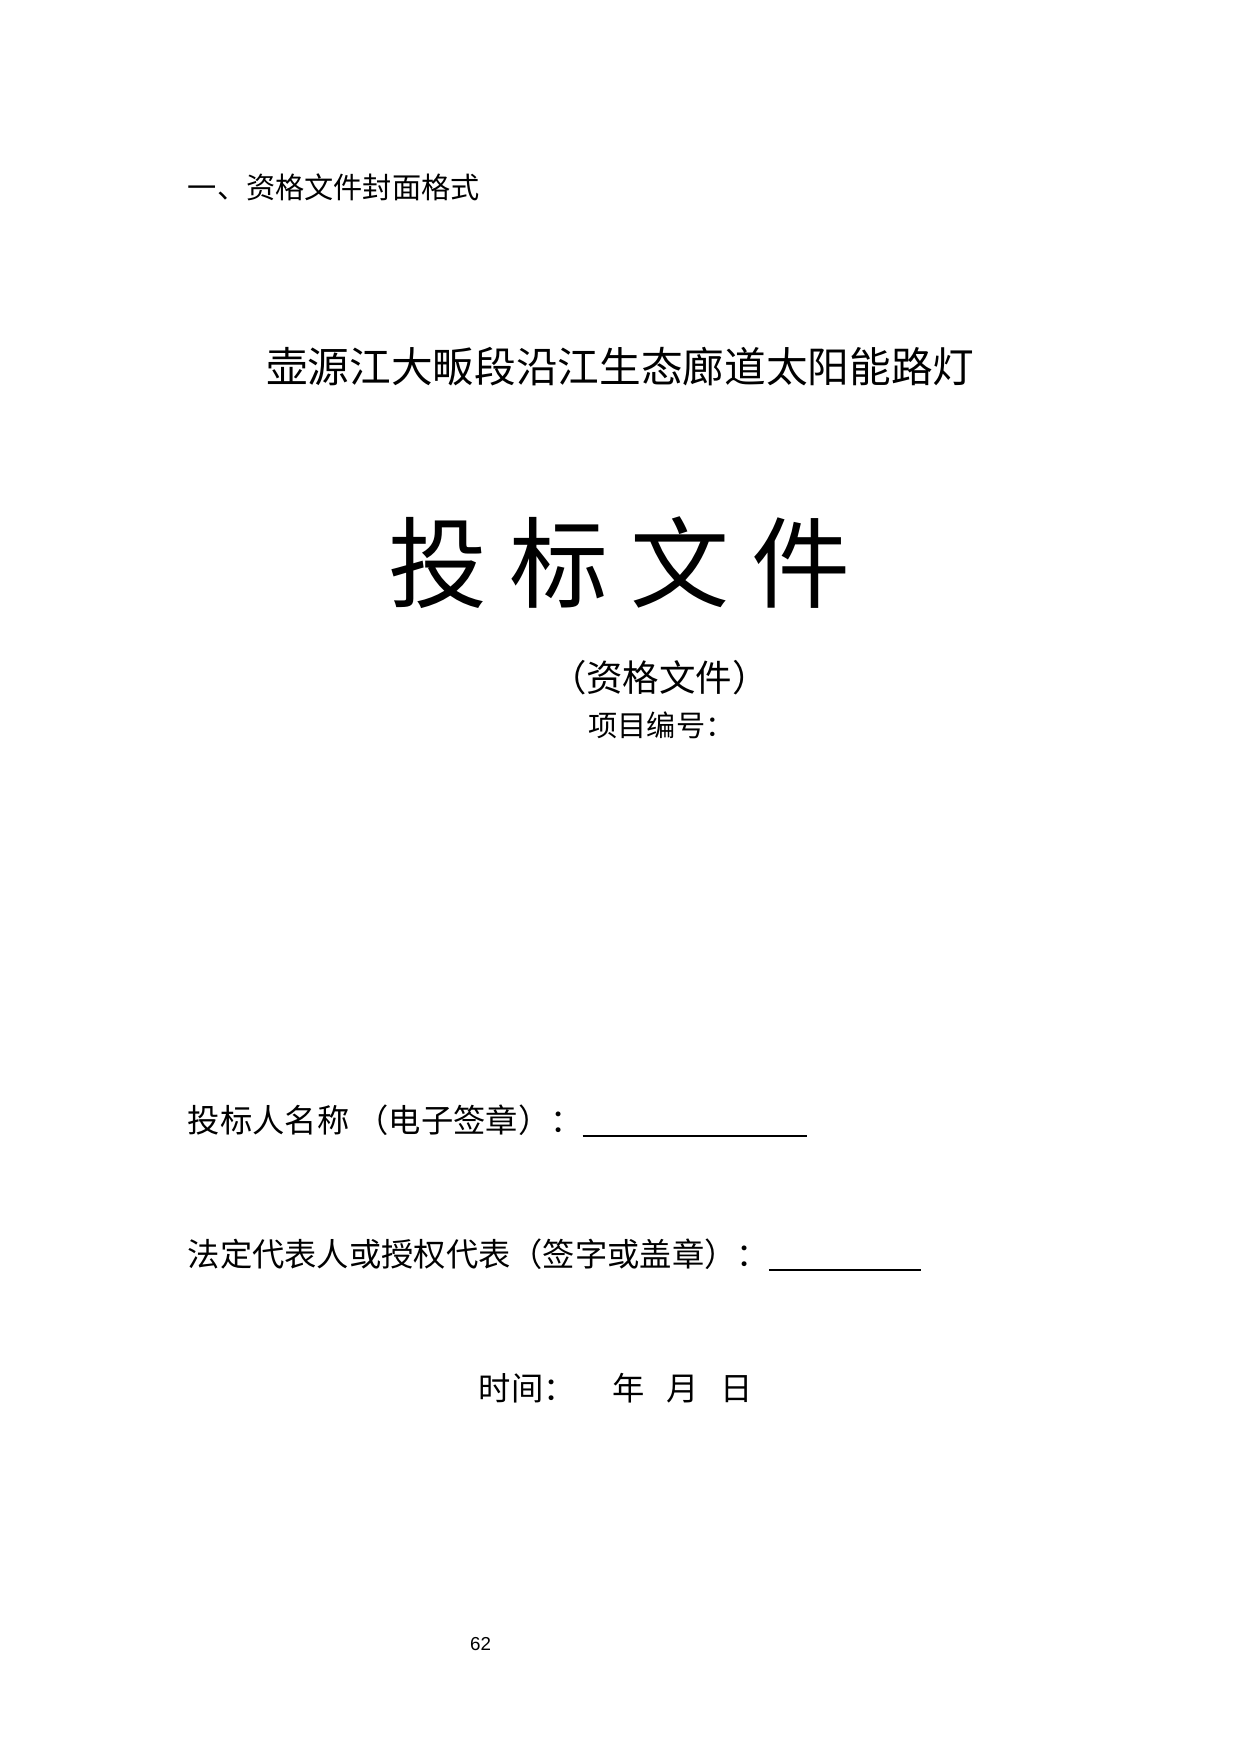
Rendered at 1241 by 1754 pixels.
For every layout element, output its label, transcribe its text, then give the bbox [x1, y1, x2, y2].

text 时间： 年 月 日 [479, 1366, 1053, 1409]
text （资格文件） [550, 636, 1053, 706]
text 投 标 文 件 [388, 495, 1053, 626]
text 项目编号： [588, 706, 1053, 744]
text 壶源江大畈段沿江生态廊道太阳能路灯 [187, 334, 1053, 394]
text 法定代表人或授权代表（签字或盖章）： [187, 1232, 1053, 1275]
text 一、资格文件封面格式 [188, 159, 1053, 208]
text 投标人名称 （电子签章）： [188, 1098, 1053, 1141]
